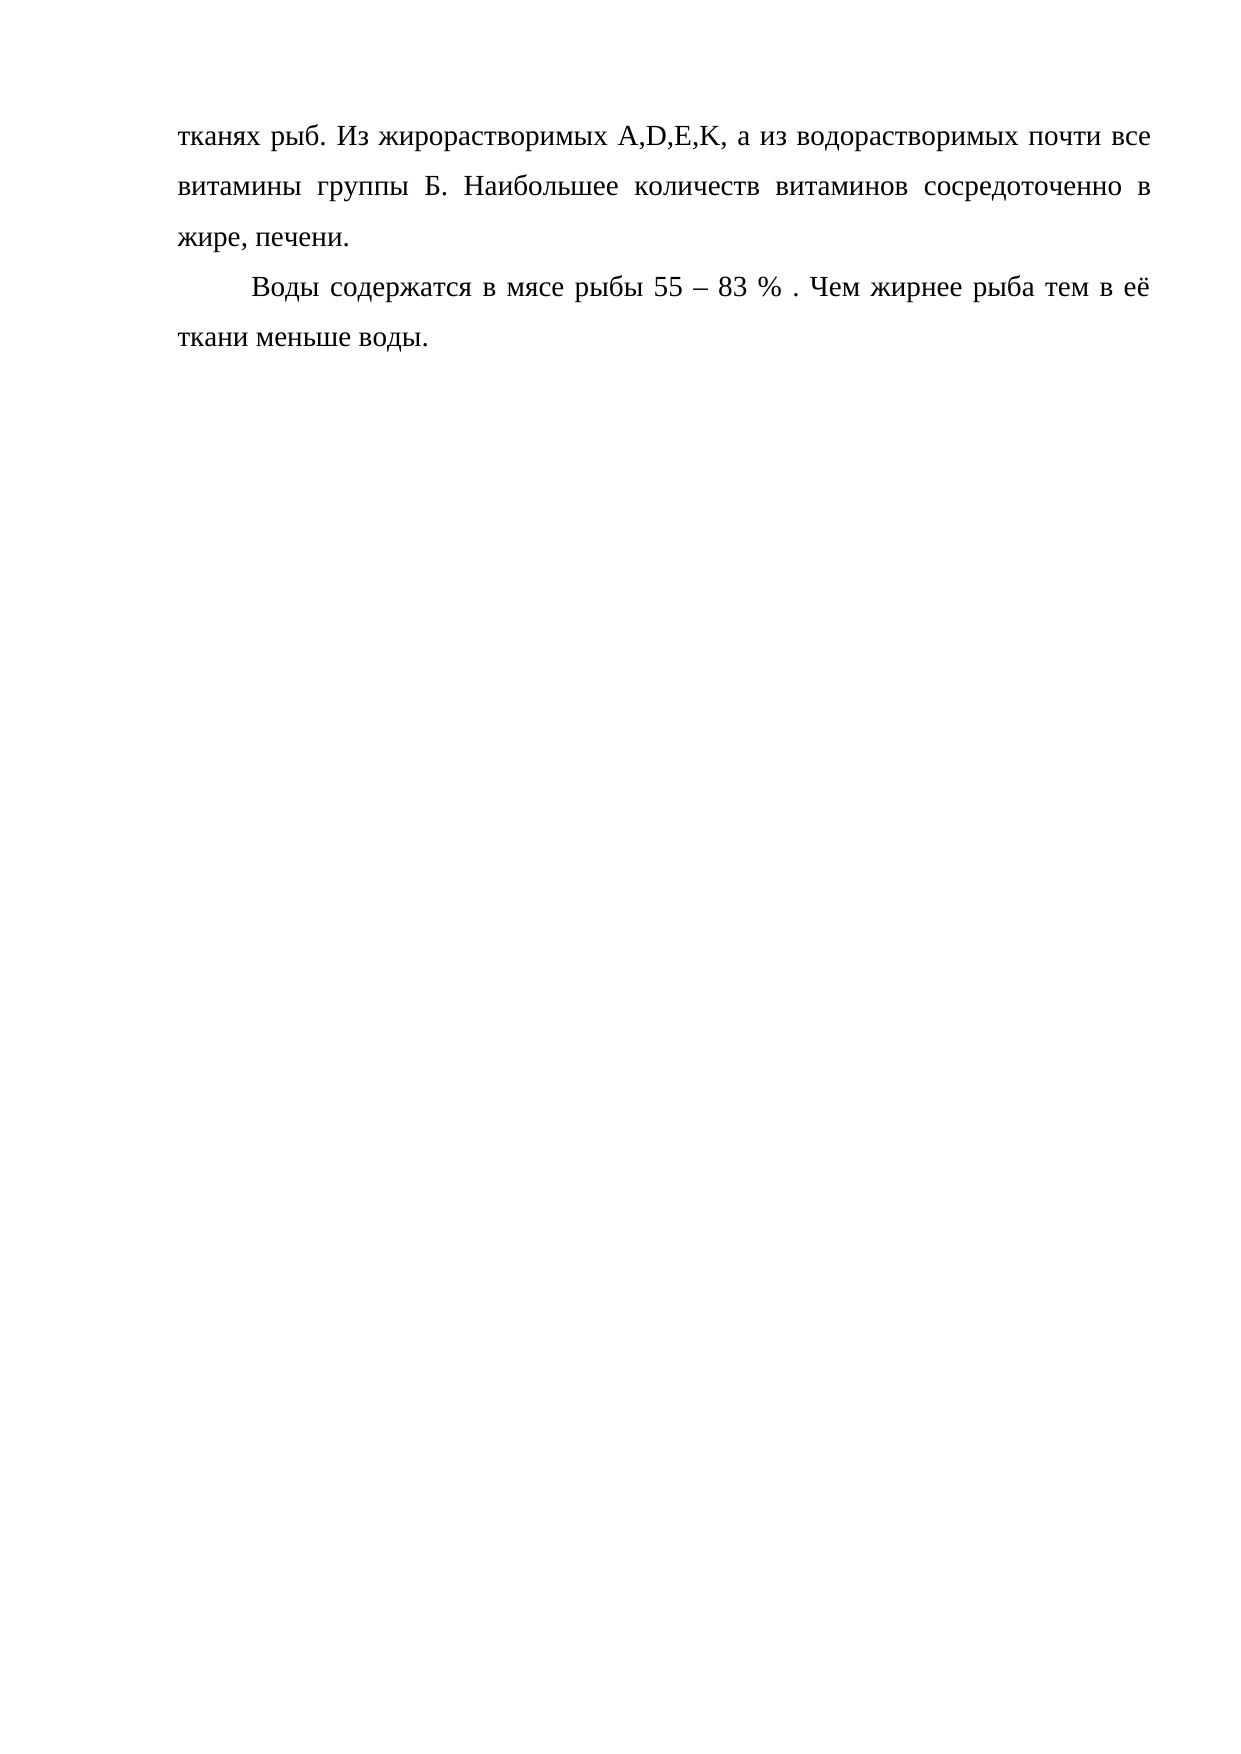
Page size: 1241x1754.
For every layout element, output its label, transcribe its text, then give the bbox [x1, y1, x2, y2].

text Воды содержатся в мясе рыбы 55 – 83 % . Чем жирнее рыба тем в её ткани меньше воды. [177, 269, 1152, 353]
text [177, 118, 1152, 252]
